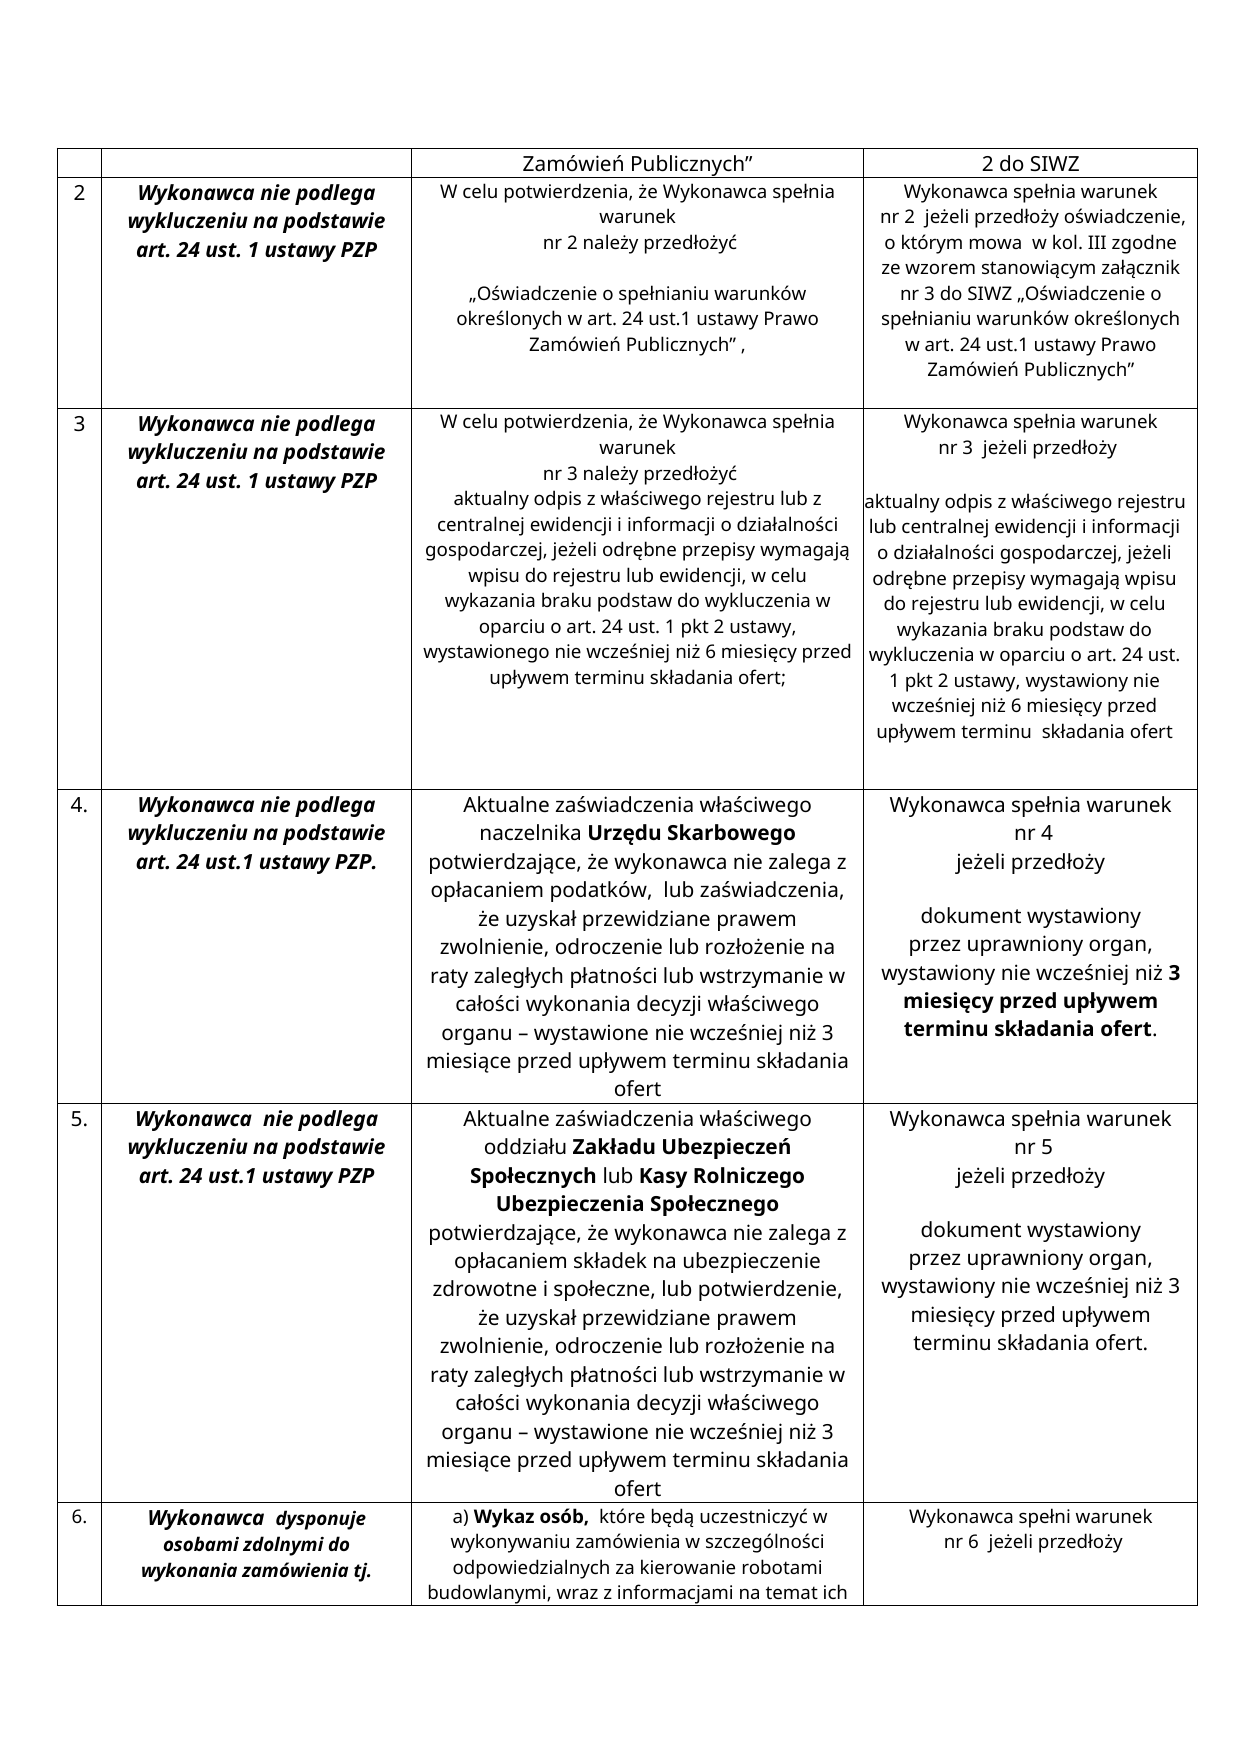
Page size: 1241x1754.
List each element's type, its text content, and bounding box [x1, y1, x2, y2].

table_cell Wykonawca nie podlega wykluczeniu na podstawie art. 24 ust. 1 ustawy PZP [102, 409, 411, 789]
table_cell 2 [58, 178, 101, 408]
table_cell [412, 149, 863, 177]
table_cell W celu potwierdzenia, że Wykonawca spełnia warunek nr 2 należy przedłożyć „Oświadczenie o spełnianiu warunków określonych w art. 24 ust.1 ustawy Prawo Zamówień Publicznych” , [412, 178, 863, 408]
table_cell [864, 1503, 1197, 1605]
table_cell Aktualne zaświadczenia właściwego oddziału Zakładu Ubezpieczeń Społecznych lub Kasy Rolniczego Ubezpieczenia Społecznego potwierdzające, że wykonawca nie zalega z opłacaniem składek na ubezpieczenie zdrowotne i społeczne, lub potwierdzenie, że uzyskał przewidziane prawem zwolnienie, odroczenie lub rozłożenie na raty zaległych płatności lub wstrzymanie w całości wykonania decyzji właściwego organu – wystawione nie wcześniej niż 3 miesiące przed upływem terminu składania ofert [412, 1104, 863, 1502]
table_cell Wykonawca spełnia warunek nr 3 jeżeli przedłoży aktualny odpis z właściwego rejestru lub centralnej ewidencji i informacji o działalności gospodarczej, jeżeli odrębne przepisy wymagają wpisu do rejestru lub ewidencji, w celu wykazania braku podstaw do wykluczenia w oparciu o art. 24 ust. 1 pkt 2 ustawy, wystawiony nie wcześniej niż 6 miesięcy przed upływem terminu składania ofert [864, 409, 1197, 789]
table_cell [102, 149, 411, 177]
table_cell 4. [58, 790, 101, 1103]
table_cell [412, 1503, 863, 1605]
table_cell Aktualne zaświadczenia właściwego naczelnika Urzędu Skarbowego potwierdzające, że wykonawca nie zalega z opłacaniem podatków, lub zaświadczenia, że uzyskał przewidziane prawem zwolnienie, odroczenie lub rozłożenie na raty zaległych płatności lub wstrzymanie w całości wykonania decyzji właściwego organu – wystawione nie wcześniej niż 3 miesiące przed upływem terminu składania ofert [412, 790, 863, 1103]
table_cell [102, 1503, 411, 1605]
table_cell Wykonawca nie podlega wykluczeniu na podstawie art. 24 ust.1 ustawy PZP. [102, 790, 411, 1103]
table_cell 1 [58, 149, 101, 177]
table_cell Wykonawca spełnia warunek nr 2 jeżeli przedłoży oświadczenie, o którym mowa w kol. III zgodne ze wzorem stanowiącym załącznik nr 3 do SIWZ „Oświadczenie o spełnianiu warunków określonych w art. 24 ust.1 ustawy Prawo Zamówień Publicznych” [864, 178, 1197, 408]
table_cell Wykonawca nie podlega wykluczeniu na podstawie art. 24 ust. 1 ustawy PZP [102, 178, 411, 408]
table_cell 3 [58, 409, 101, 789]
table_cell 6. [58, 1503, 101, 1605]
table_cell W celu potwierdzenia, że Wykonawca spełnia warunek nr 3 należy przedłożyć aktualny odpis z właściwego rejestru lub z centralnej ewidencji i informacji o działalności gospodarczej, jeżeli odrębne przepisy wymagają wpisu do rejestru lub ewidencji, w celu wykazania braku podstaw do wykluczenia w oparciu o art. 24 ust. 1 pkt 2 ustawy, wystawionego nie wcześniej niż 6 miesięcy przed upływem terminu składania ofert; [412, 409, 863, 789]
table_cell Wykonawca nie podlega wykluczeniu na podstawie art. 24 ust.1 ustawy PZP [102, 1104, 411, 1502]
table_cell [864, 149, 1197, 177]
table_cell Wykonawca spełnia warunek nr 5 jeżeli przedłoży dokument wystawiony przez uprawniony organ, wystawiony nie wcześniej niż 3 miesięcy przed upływem terminu składania ofert. [864, 1104, 1197, 1502]
table_cell 5. [58, 1104, 101, 1502]
table_cell Wykonawca spełnia warunek nr 4 jeżeli przedłoży dokument wystawiony przez uprawniony organ, wystawiony nie wcześniej niż 3 miesięcy przed upływem terminu składania ofert. [864, 790, 1197, 1103]
